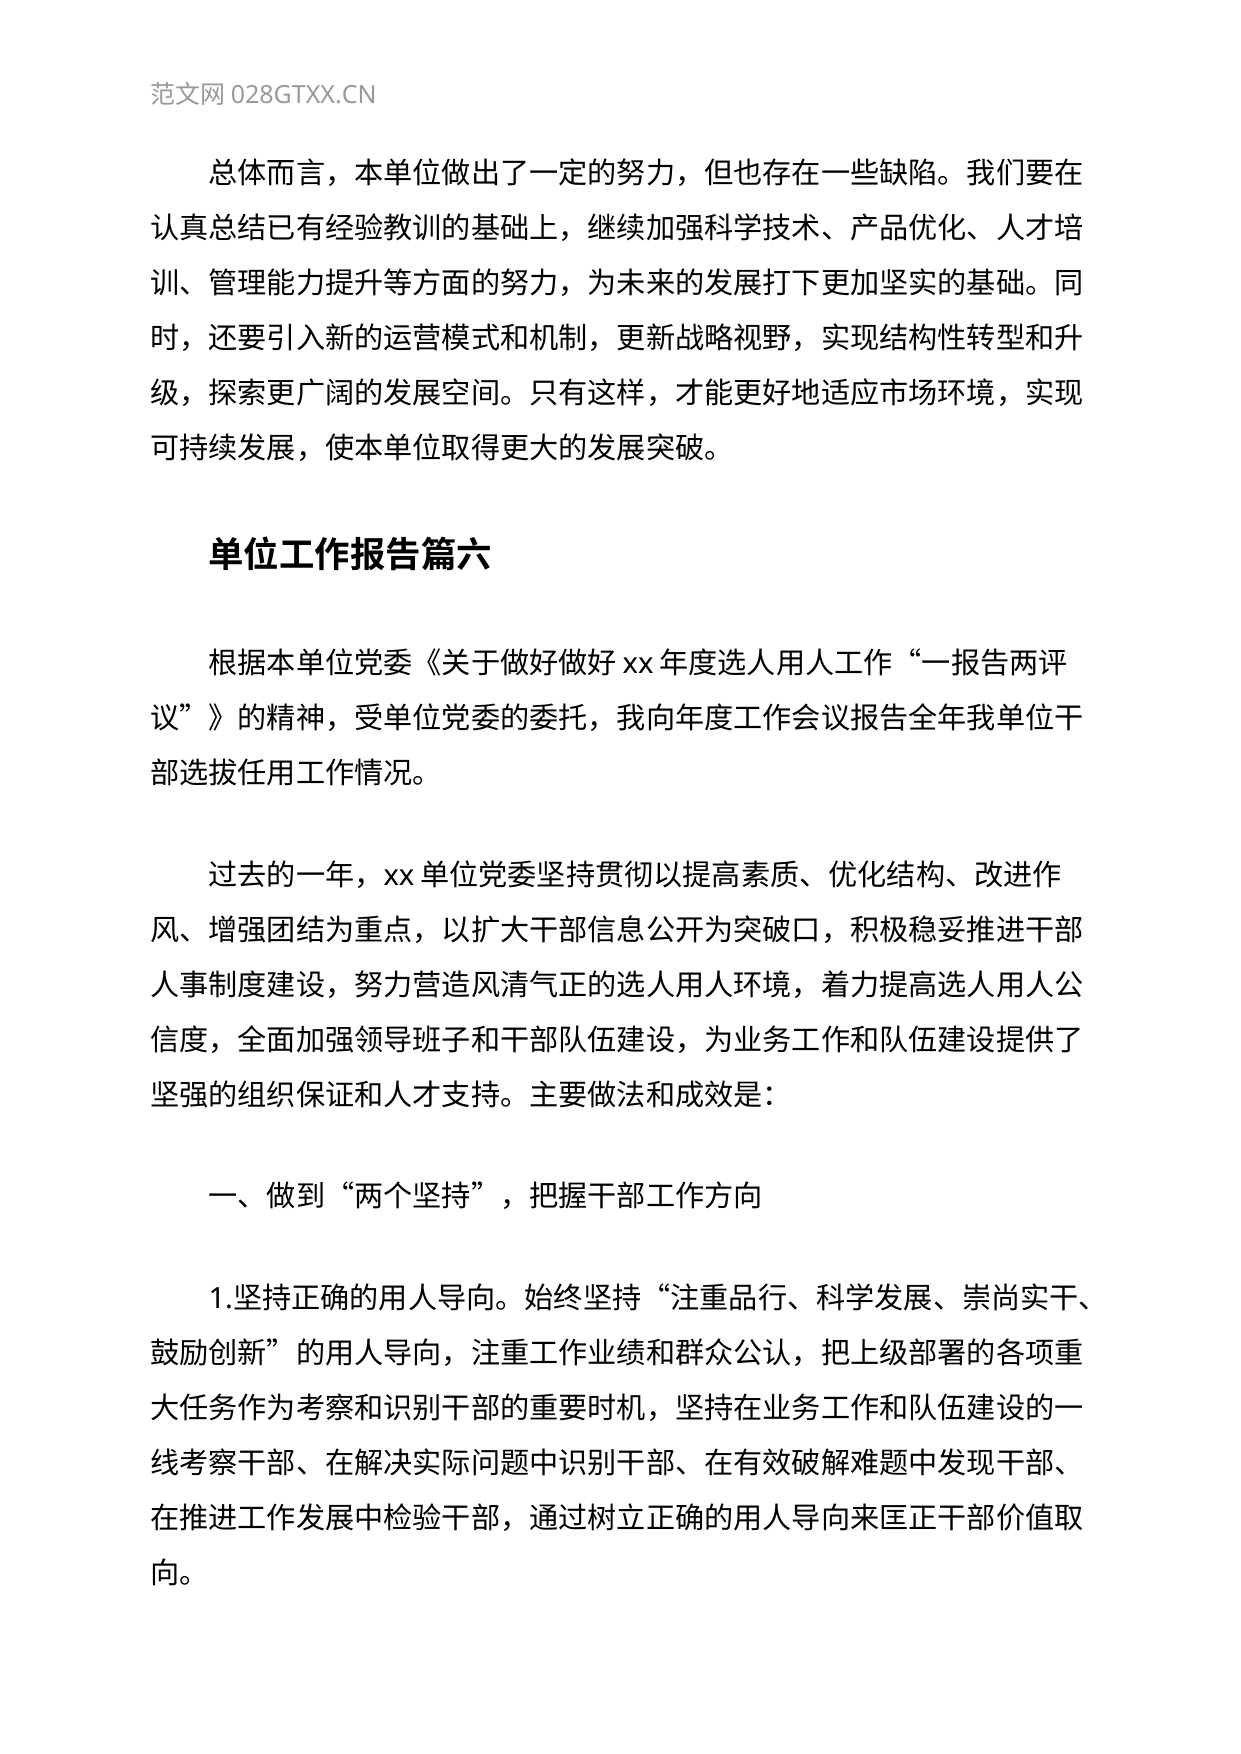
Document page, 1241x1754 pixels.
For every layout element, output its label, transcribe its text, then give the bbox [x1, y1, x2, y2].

text 根据本单位党委《关于做好做好xx年度选人用人工作“一报告两评议”》的精神，受单位党委的委托，我向年度工作会议报告全年我单位干部选拔任用工作情况。 [150, 640, 1090, 792]
text 1.坚持正确的用人导向。始终坚持“注重品行、科学发展、崇尚实干、鼓励创新”的用人导向，注重工作业绩和群众公认，把上级部署的各项重大任务作为考察和识别干部的重要时机，坚持在业务工作和队伍建设的一线考察干部、在解决实际问题中识别干部、在有效破解难题中发现干部、在推进工作发展中检验干部，通过树立正确的用人导向来匡正干部价值取向。 [150, 1274, 1090, 1591]
text 过去的一年，xx单位党委坚持贯彻以提高素质、优化结构、改进作风、增强团结为重点，以扩大干部信息公开为突破口，积极稳妥推进干部人事制度建设，努力营造风清气正的选人用人环境，着力提高选人用人公信度，全面加强领导班子和干部队伍建设，为业务工作和队伍建设提供了坚强的组织保证和人才支持。主要做法和成效是： [150, 851, 1090, 1113]
text 总体而言，本单位做出了一定的努力，但也存在一些缺陷。我们要在认真总结已有经验教训的基础上，继续加强科学技术、产品优化、人才培训、管理能力提升等方面的努力，为未来的发展打下更加坚实的基础。同时，还要引入新的运营模式和机制，更新战略视野，实现结构性转型和升级，探索更广阔的发展空间。只有这样，才能更好地适应市场环境，实现可持续发展，使本单位取得更大的发展突破。 [150, 150, 1090, 467]
text 单位工作报告篇六 [150, 526, 1090, 577]
text 一、做到“两个坚持”，把握干部工作方向 [150, 1173, 1090, 1215]
